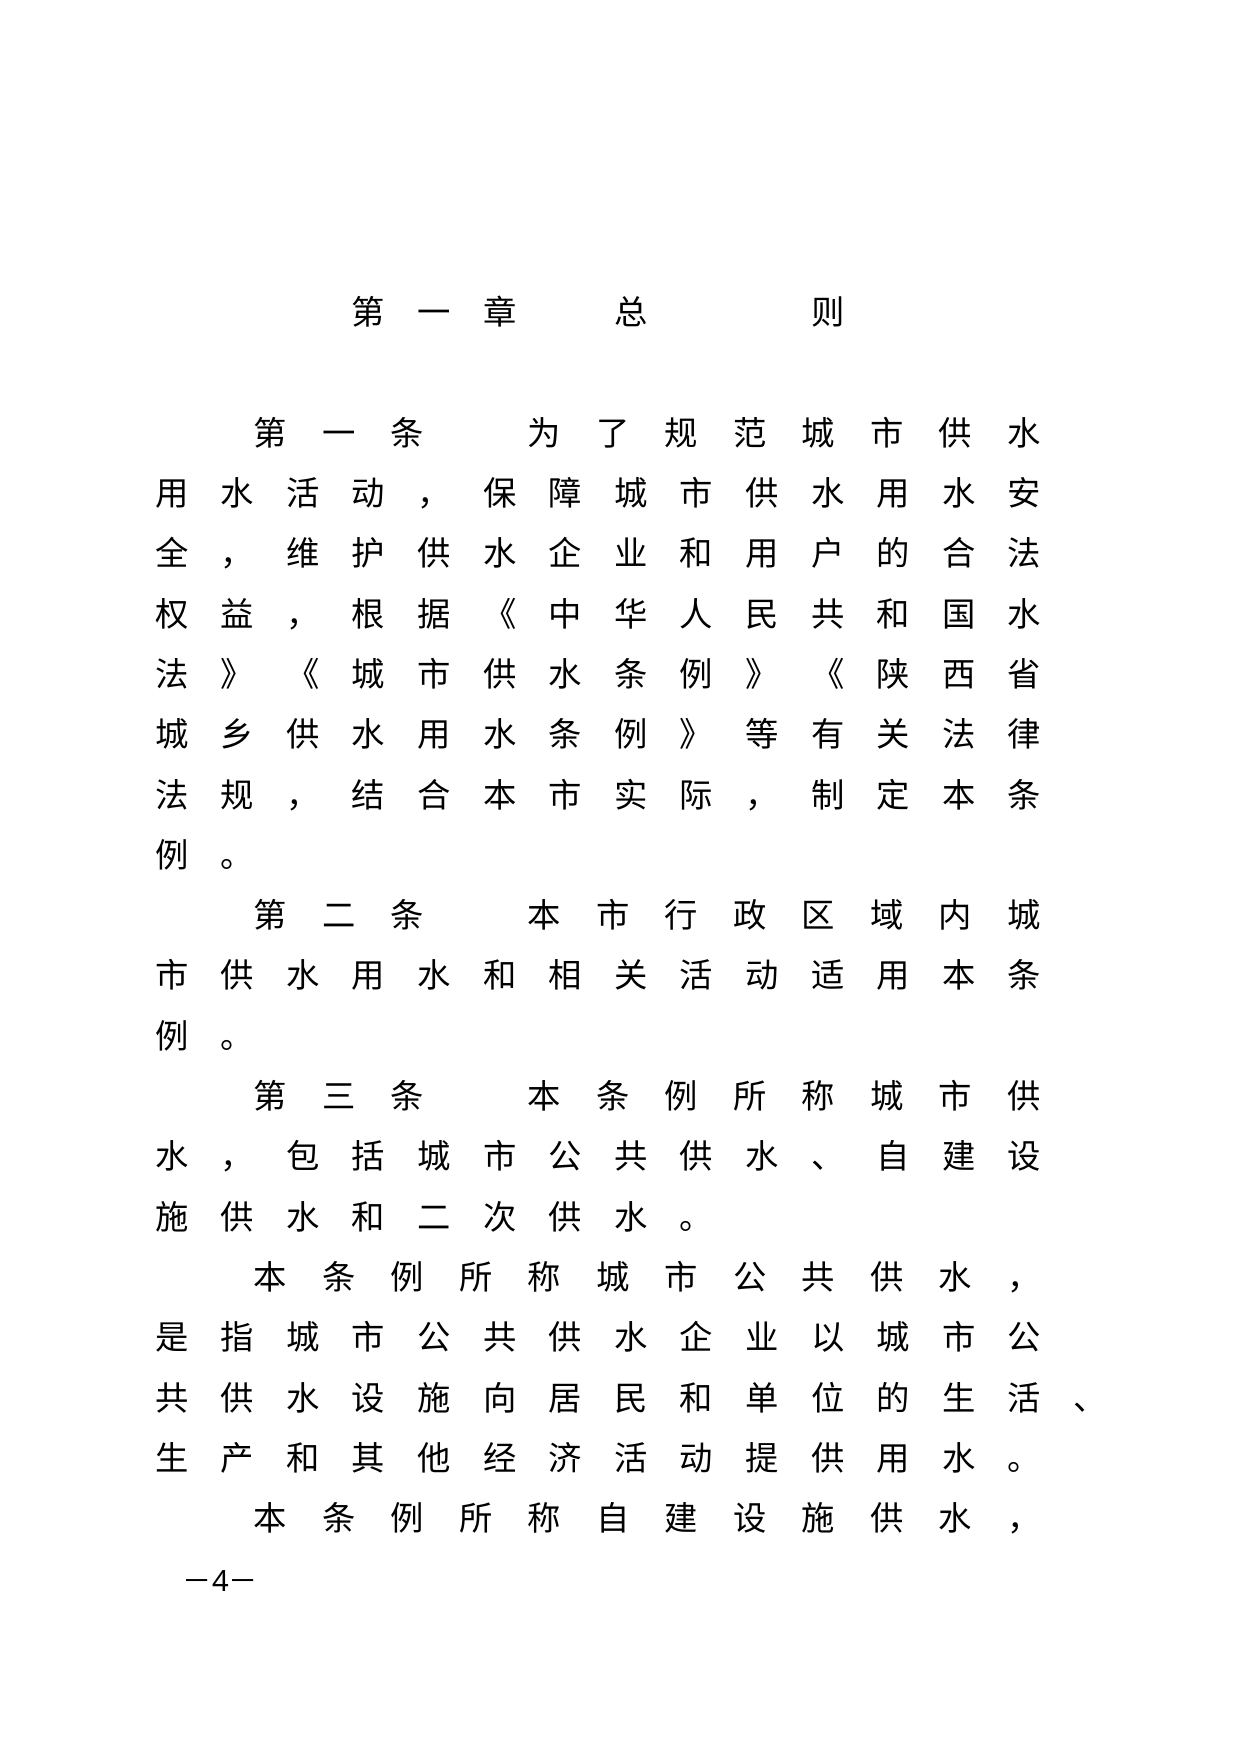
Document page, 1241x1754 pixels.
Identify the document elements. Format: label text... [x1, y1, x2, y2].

text 本条例所称自建设施供水，是指单位和个人以其自建水源、供水管道及其附属设施主要向本单位、本居住小区的生活、生产和其他经济活动提供用水。 [155, 1486, 1073, 1546]
text 第一条 为了规范城市供水用水活动，保障城市供水用水安全，维护供水企业和用户的合法权益，根据《中华人民共和国水法》《城市供水条例》《陕西省城乡供水用水条例》等有关法律法规，结合本市实际，制定本条例。 [155, 400, 1073, 883]
text 本条例所称城市公共供水，是指城市公共供水企业以城市公共供水设施向居民和单位的生活、生产和其他经济活动提供用水。 [155, 1245, 1073, 1486]
text 第二条 本市行政区域内城市供水用水和相关活动适用本条例。 [155, 883, 1073, 1064]
text 第三条 本条例所称城市供水，包括城市公共供水、自建设施供水和二次供水。 [155, 1064, 1073, 1245]
text 第一章 总 则 [155, 280, 1073, 340]
